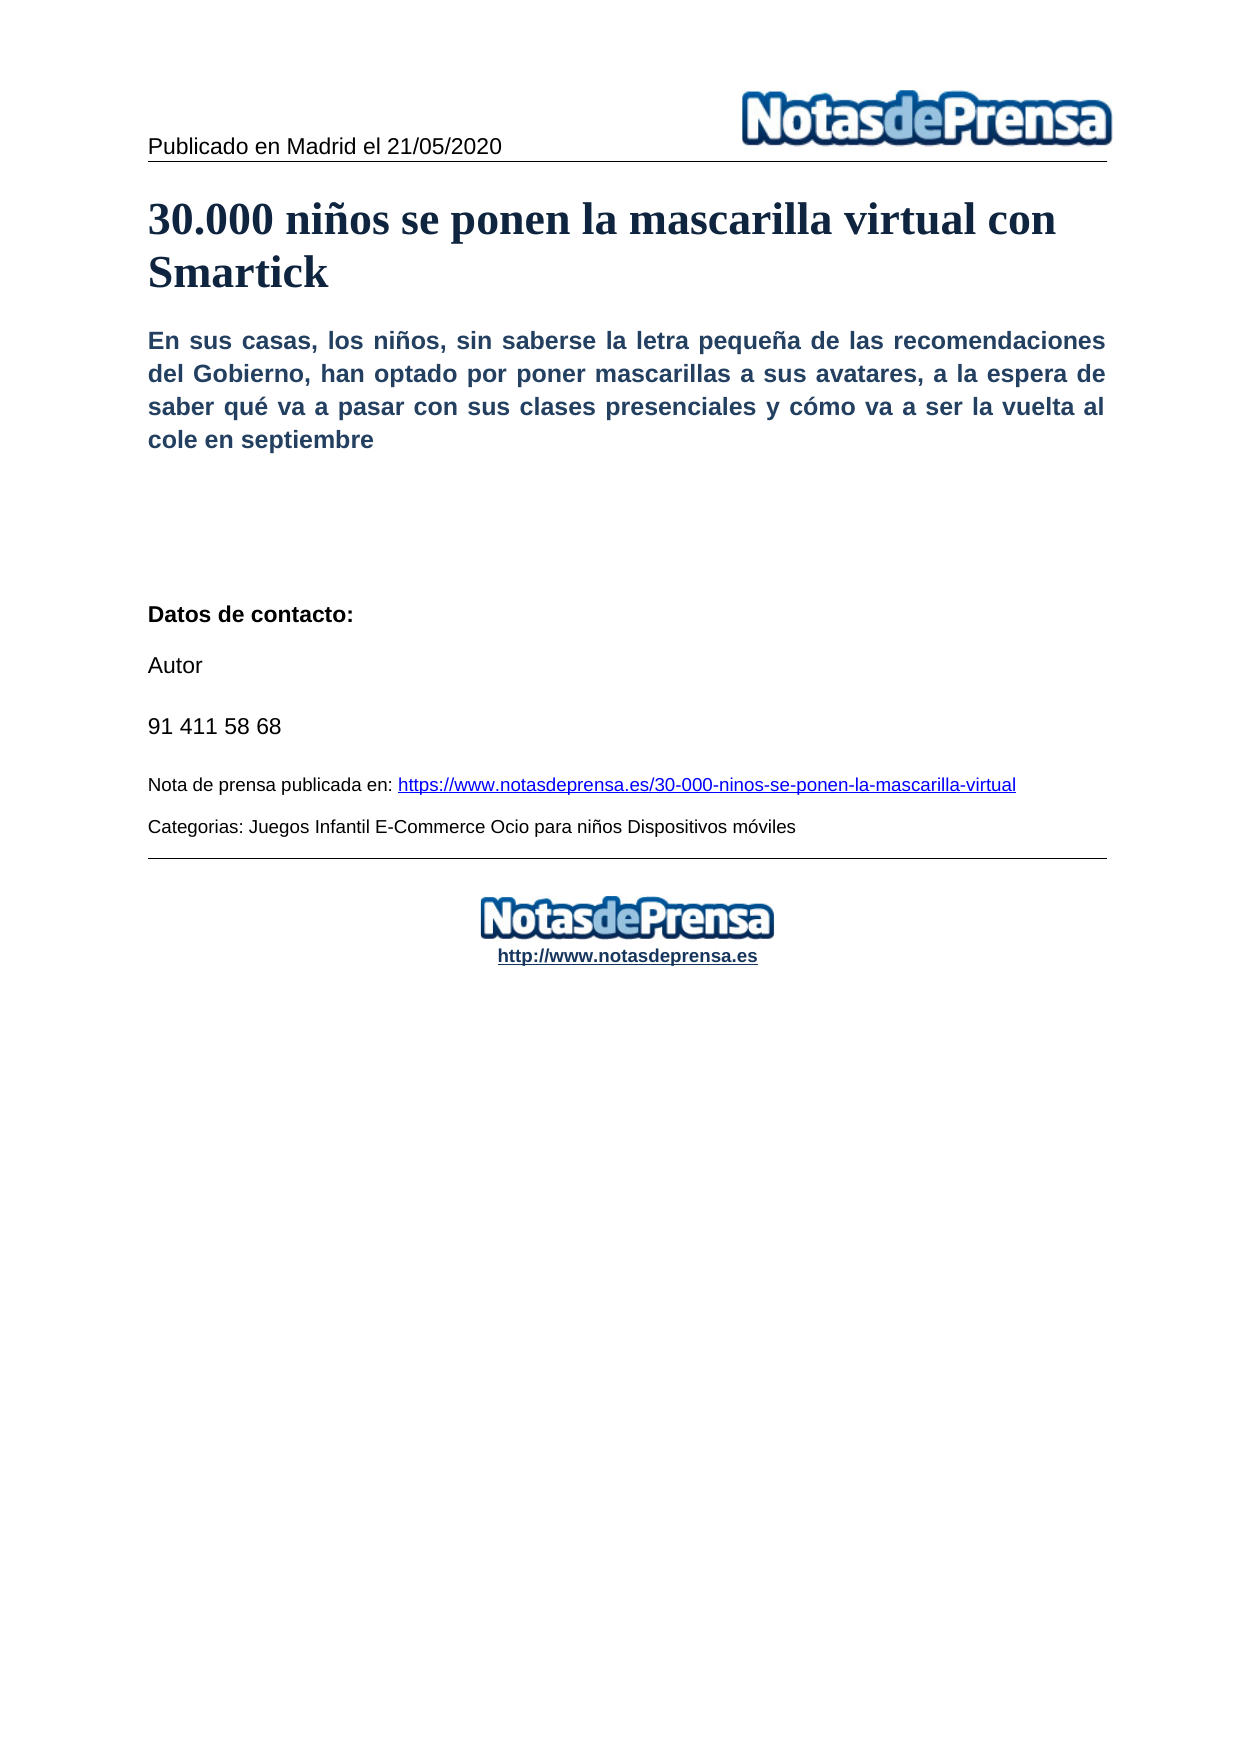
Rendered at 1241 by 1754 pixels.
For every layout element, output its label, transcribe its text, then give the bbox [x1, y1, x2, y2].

text Nota de prensa publicada en: https://www.notasdeprensa.es/30-000-ninos-se-ponen-la-mascarilla-virtual [148, 773, 1107, 795]
picture [742, 90, 1113, 148]
text 91 411 58 68 [148, 713, 1063, 739]
subtitle En sus casas, los niños, sin saberse la letra pequeña de las recomendaciones del Gobierno, han optado por poner mascarillas a sus avatares, a la espera de saber qué va a pasar con sus clases presenciales y cómo va a ser la vuelta al cole en septiembre [148, 326, 1107, 454]
text Categorias: Juegos Infantil E-Commerce Ocio para niños Dispositivos móviles [148, 816, 1107, 837]
subtitle 30.000 niños se ponen la mascarilla virtual con Smartick [148, 192, 1107, 297]
picture [480, 895, 775, 941]
text Datos de contacto: [148, 601, 1107, 628]
text Publicado en Madrid el 21/05/2020 [148, 133, 1107, 161]
text Autor [148, 652, 1063, 679]
text http://www.notasdeprensa.es [148, 945, 1107, 967]
